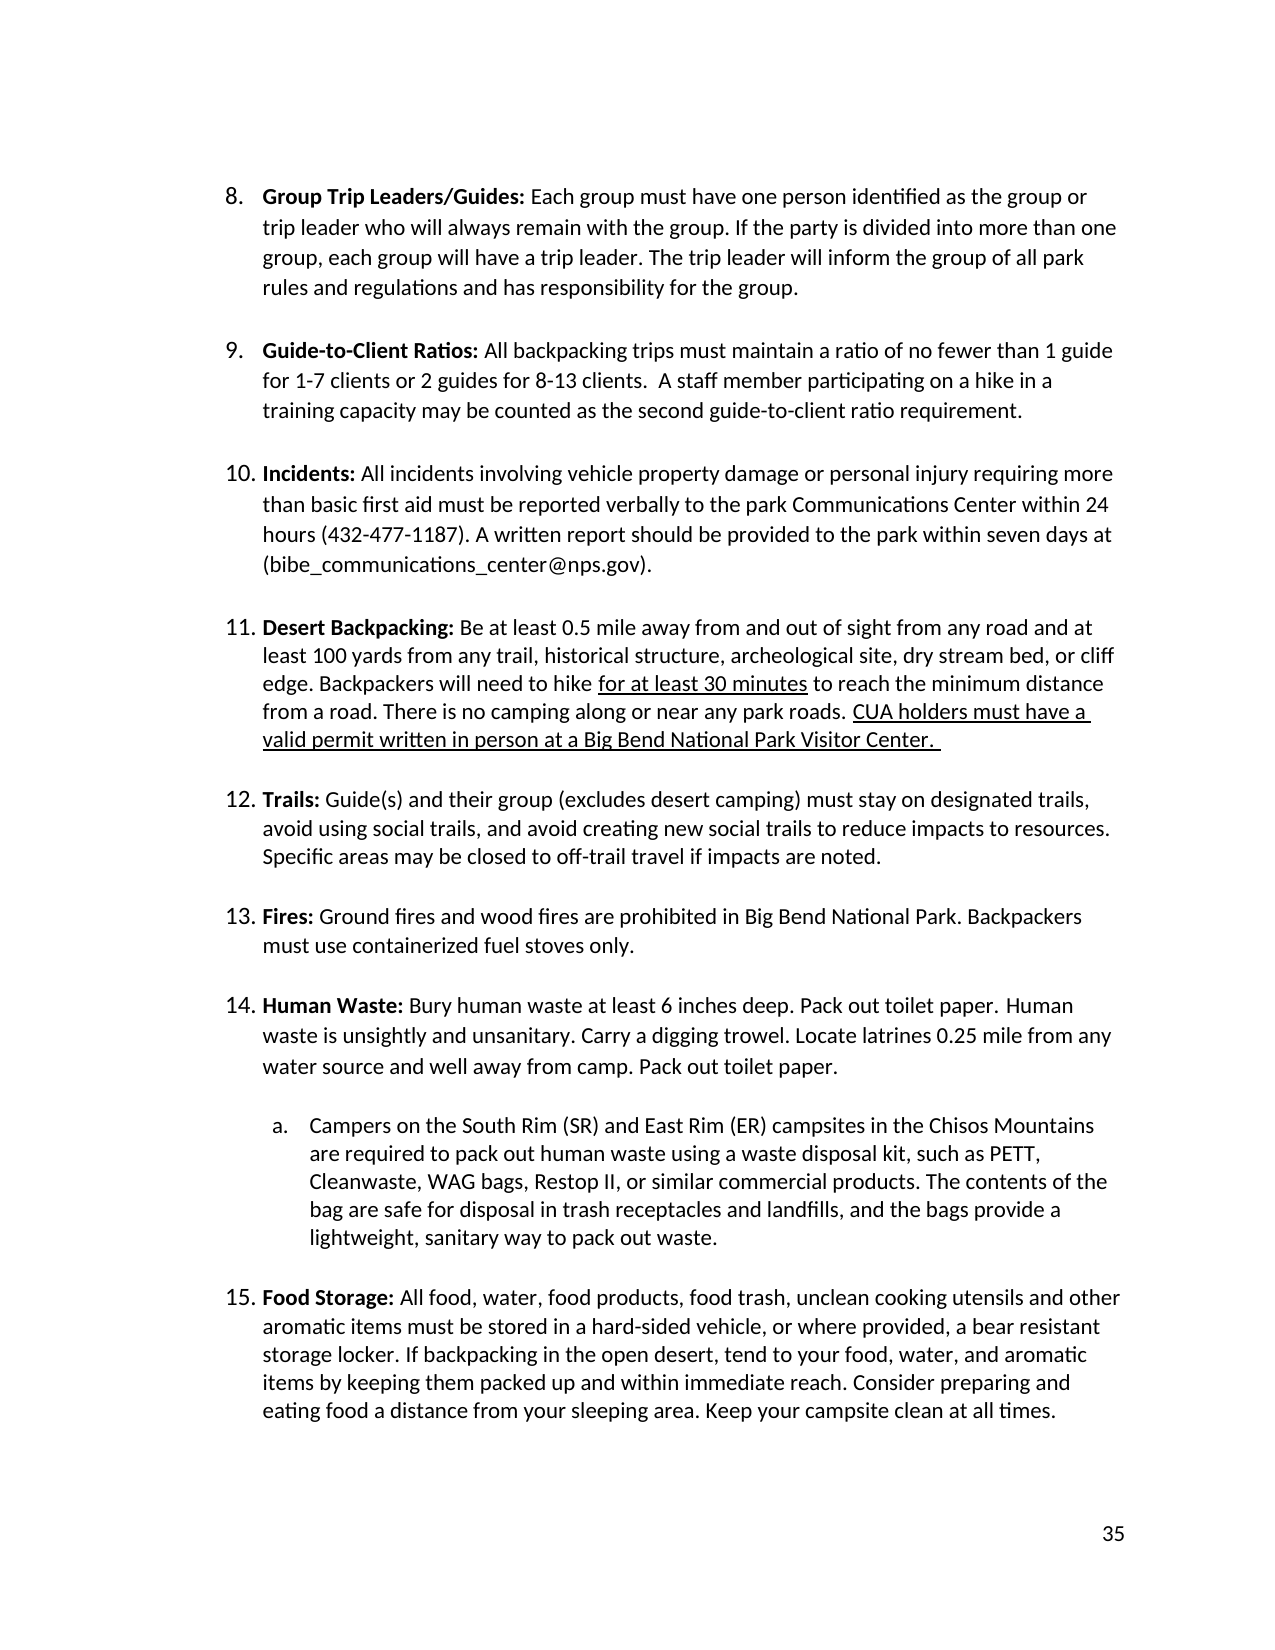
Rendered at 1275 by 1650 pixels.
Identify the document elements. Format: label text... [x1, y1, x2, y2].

list Guide-to-Client Ratios: All backpacking trips must maintain a ratio of no fewer than 1 guide for 1-7 clients or 2 guides for 8-13 clients. A staff member participating on a hike in a training capacity may be counted as the second guide-to-client ratio requirement. [225, 334, 1125, 425]
list Human Waste: Bury human waste at least 6 inches deep. Pack out toilet paper. Human waste is unsightly and unsanitary. Carry a digging trowel. Locate latrines 0.25 mile from any water source and well away from camp. Pack out toilet paper. [225, 989, 1125, 1080]
list Group Trip Leaders/Guides: Each group must have one person identified as the group or trip leader who will always remain with the group. If the party is divided into more than one group, each group will have a trip leader. The trip leader will inform the group of all park rules and regulations and has responsibility for the group. [225, 180, 1125, 301]
list Incidents: All incidents involving vehicle property damage or personal injury requiring more than basic first aid must be reported verbally to the park Communications Center within 24 hours (432-477-1187). A written report should be provided to the park within seven days at (bibe_communications_center@nps.gov). [225, 457, 1125, 578]
list Desert Backpacking: Be at least 0.5 mile away from and out of sight from any road and at least 100 yards from any trail, historical structure, archeological site, dry stream bed, or cliff edge. Backpackers will need to hike for at least 30 minutes to reach the minimum distance from a road. There is no camping along or near any park roads. CUA holders must have a valid permit written in person at a Big Bend National Park Visitor Center. [225, 611, 1125, 753]
list Campers on the South Rim (SR) and East Rim (ER) campsites in the Chisos Mountains are required to pack out human waste using a waste disposal kit, such as PETT, Cleanwaste, WAG bags, Restop II, or similar commercial products. The contents of the bag are safe for disposal in trash receptacles and landfills, and the bags provide a lightweight, sanitary way to pack out waste. [272, 1111, 1125, 1251]
list Fires: Ground fires and wood fires are prohibited in Big Bend National Park. Backpackers must use containerized fuel stoves only. [225, 900, 1125, 959]
list Trails: Guide(s) and their group (excludes desert camping) must stay on designated trails, avoid using social trails, and avoid creating new social trails to reduce impacts to resources. Specific areas may be closed to off-trail travel if impacts are noted. [225, 783, 1125, 870]
list Food Storage: All food, water, food products, food trash, unclean cooking utensils and other aromatic items must be stored in a hard-sided vehicle, or where provided, a bear resistant storage locker. If backpacking in the open desert, tend to your food, water, and aromatic items by keeping them packed up and within immediate reach. Consider preparing and eating food a distance from your sleeping area. Keep your campsite clean at all times. [225, 1282, 1125, 1424]
